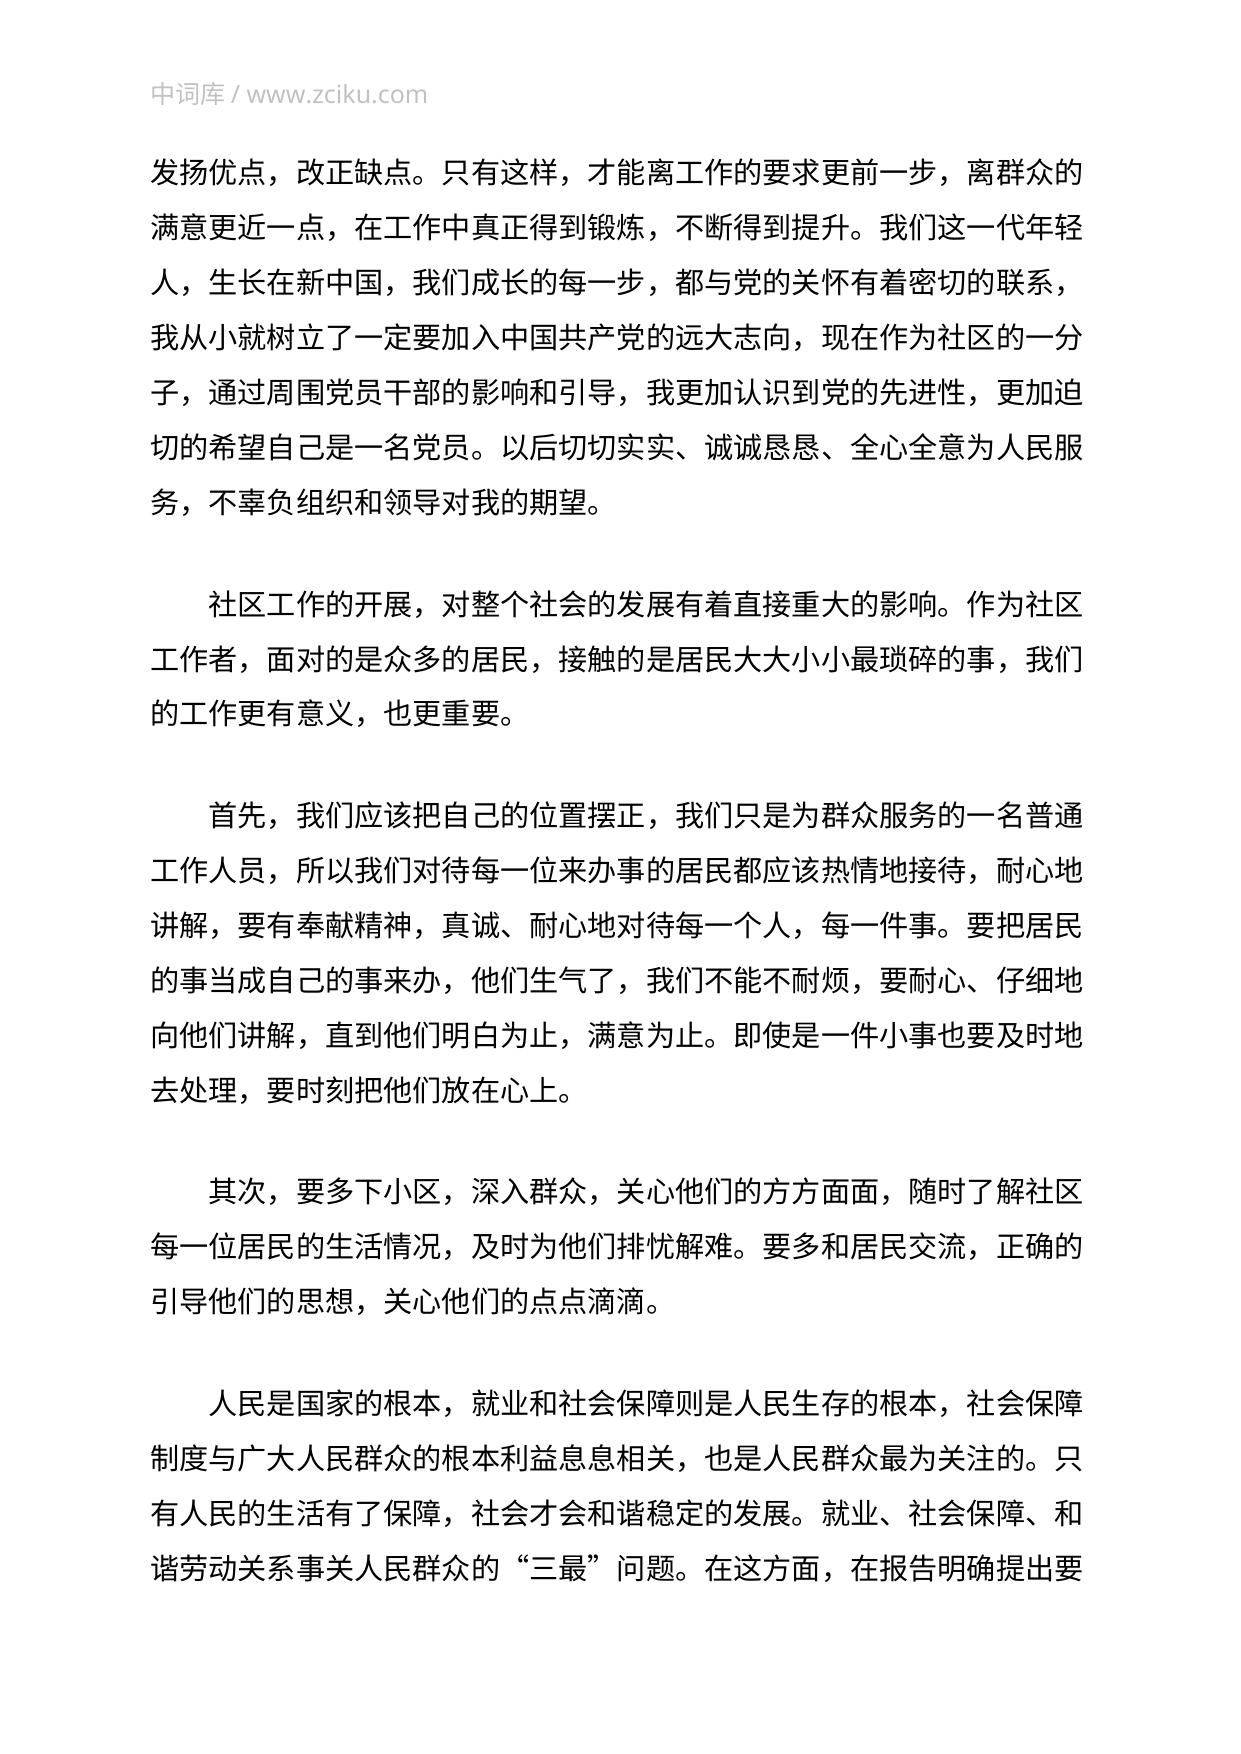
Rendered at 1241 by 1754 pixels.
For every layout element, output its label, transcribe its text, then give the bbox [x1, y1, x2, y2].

text 其次，要多下小区，深入群众，关心他们的方方面面，随时了解社区每一位居民的生活情况，及时为他们排忧解难。要多和居民交流，正确的引导他们的思想，关心他们的点点滴滴。 [150, 1169, 1090, 1321]
text 社区工作的开展，对整个社会的发展有着直接重大的影响。作为社区工作者，面对的是众多的居民，接触的是居民大大小小最琐碎的事，我们的工作更有意义，也更重要。 [150, 581, 1090, 733]
text 首先，我们应该把自己的位置摆正，我们只是为群众服务的一名普通工作人员，所以我们对待每一位来办事的居民都应该热情地接待，耐心地讲解，要有奉献精神，真诚、耐心地对待每一个人，每一件事。要把居民的事当成自己的事来办，他们生气了，我们不能不耐烦，要耐心、仔细地向他们讲解，直到他们明白为止，满意为止。即使是一件小事也要及时地去处理，要时刻把他们放在心上。 [150, 793, 1090, 1109]
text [150, 1381, 1090, 1587]
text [150, 150, 1090, 522]
